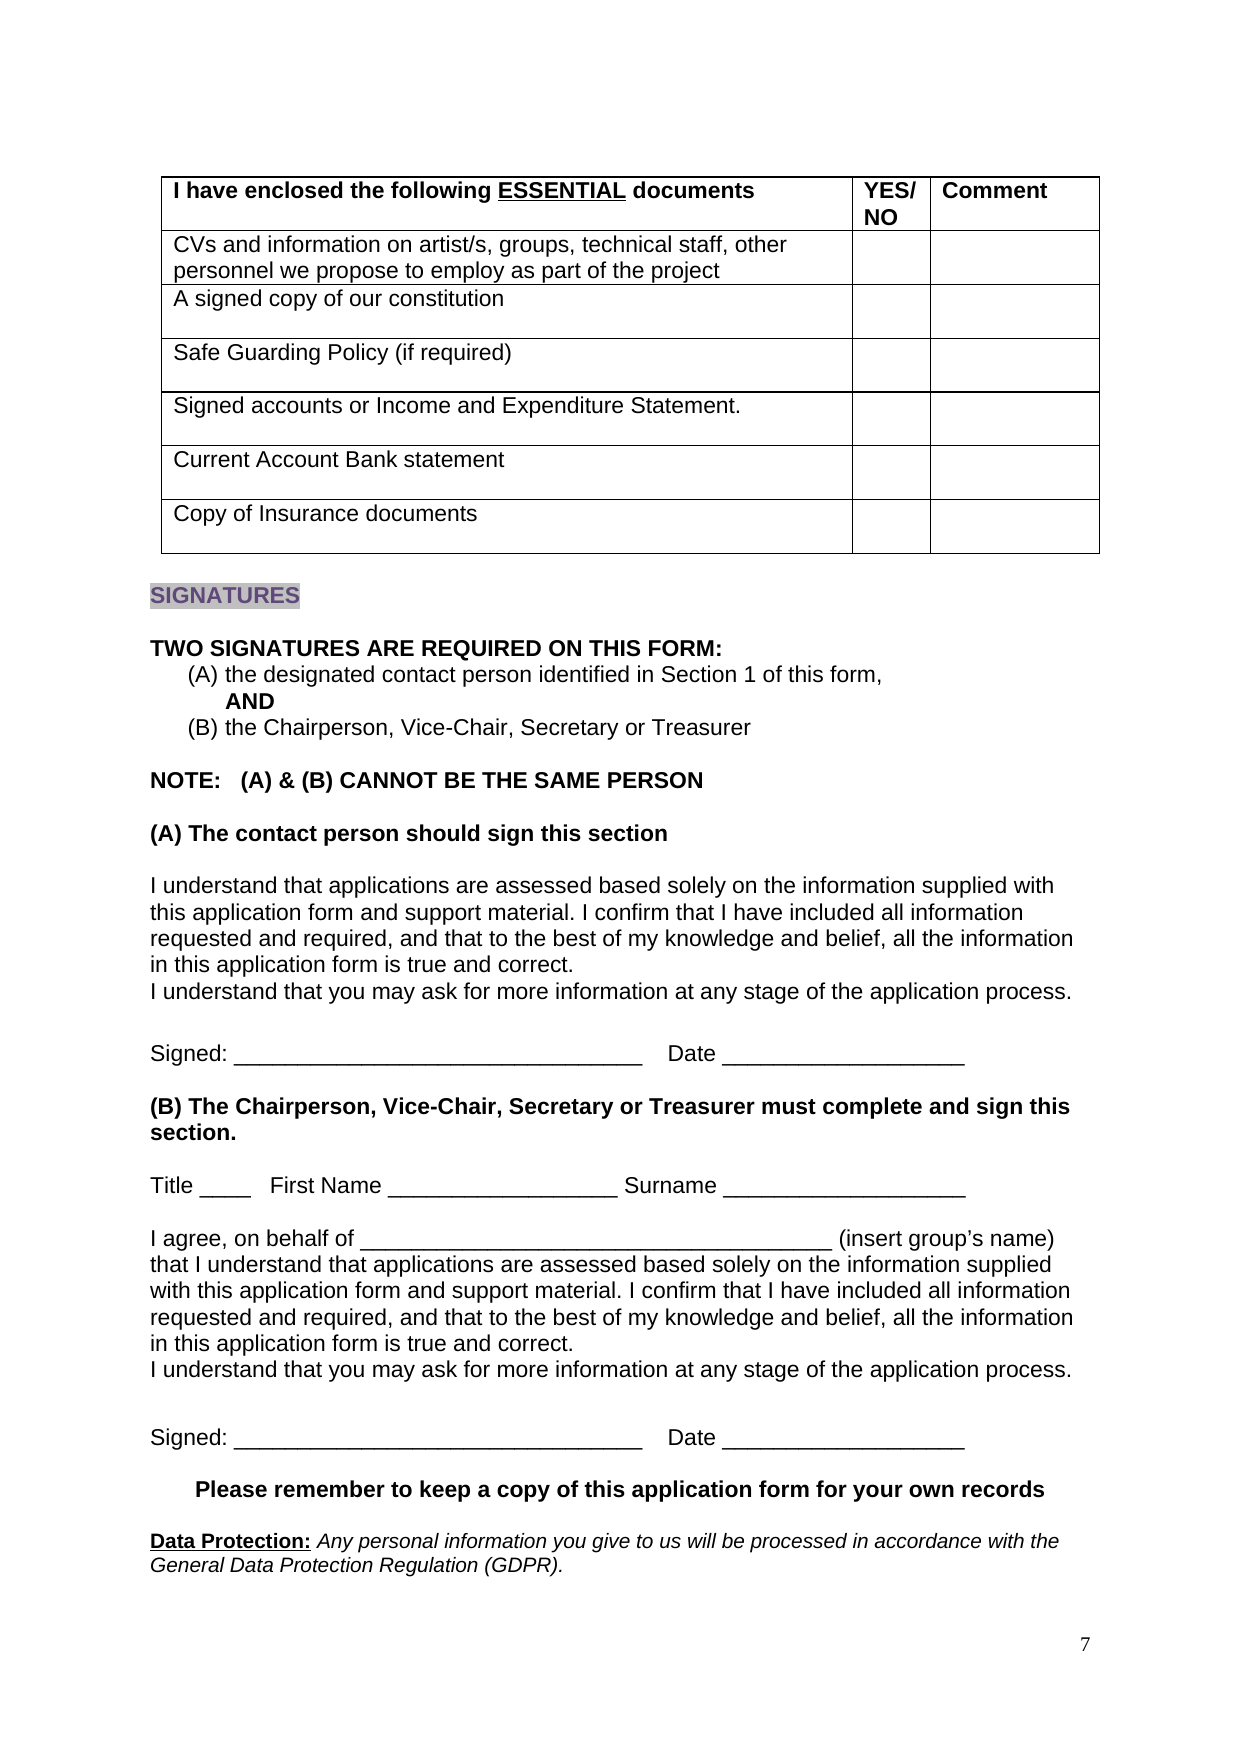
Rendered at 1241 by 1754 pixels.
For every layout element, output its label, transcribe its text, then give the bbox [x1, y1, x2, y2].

table_cell [931, 231, 1099, 284]
text I understand that you may ask for more information at any stage of the application process. [150, 1356, 1090, 1383]
table_header Comment [931, 178, 1099, 230]
text TWO SIGNATURES ARE REQUIRED ON THIS FORM: [150, 635, 1090, 661]
text I understand that you may ask for more information at any stage of the application process. [150, 978, 1090, 1004]
table_cell Copy of Insurance documents [162, 500, 852, 553]
text Please remember to keep a copy of this application form for your own records [150, 1476, 1090, 1502]
table_cell [853, 285, 930, 338]
text SIGNATURES [150, 582, 1090, 609]
text that I understand that applications are assessed based solely on the information supplied with this application form and support material. I confirm that I have included all information requested and required, and that to the best of my knowledge and belief, all the information in this application form is true and correct. [150, 1251, 1090, 1356]
text Signed: ________________________________ Date ___________________ [150, 1040, 1090, 1066]
list the designated contact person identified in Section 1 of this form, [187, 661, 1090, 688]
text AND [225, 688, 1090, 714]
table_cell [931, 339, 1099, 391]
list the Chairperson, Vice-Chair, Secretary or Treasurer [187, 714, 1090, 741]
text Title ____ First Name __________________ Surname ___________________ [150, 1172, 1090, 1198]
table_cell A signed copy of our constitution [162, 285, 852, 338]
table_cell [931, 446, 1099, 499]
table_cell [853, 393, 930, 445]
table_header YES/NO [853, 178, 930, 230]
table_cell Safe Guarding Policy (if required) [162, 339, 852, 391]
table_cell [853, 231, 930, 284]
text (A) The contact person should sign this section [150, 819, 1090, 846]
text I agree, on behalf of _____________________________________ (insert group’s name) [150, 1224, 1090, 1251]
table_cell [931, 500, 1099, 553]
text Data Protection: Any personal information you give to us will be processed in accordance with the General Data Protection Regulation (GDPR). [150, 1529, 1090, 1577]
table_header I have enclosed the following ESSENTIAL documents [162, 178, 852, 230]
table_cell [853, 446, 930, 499]
text I understand that applications are assessed based solely on the information supplied with this application form and support material. I confirm that I have included all information requested and required, and that to the best of my knowledge and belief, all the information in this application form is true and correct. [150, 872, 1090, 978]
table_cell [931, 393, 1099, 445]
text NOTE: (A) & (B) CANNOT BE THE SAME PERSON [150, 767, 1090, 793]
table_cell CVs and information on artist/s, groups, technical staff, other personnel we propose to employ as part of the project [162, 231, 852, 284]
table_cell [931, 285, 1099, 338]
table_cell [853, 500, 930, 553]
table_cell Current Account Bank statement [162, 446, 852, 499]
text Signed: ________________________________ Date ___________________ [150, 1423, 1090, 1450]
text (B) The Chairperson, Vice-Chair, Secretary or Treasurer must complete and sign this section. [150, 1093, 1090, 1146]
table_cell Signed accounts or Income and Expenditure Statement. [162, 393, 852, 445]
table_cell [853, 339, 930, 391]
